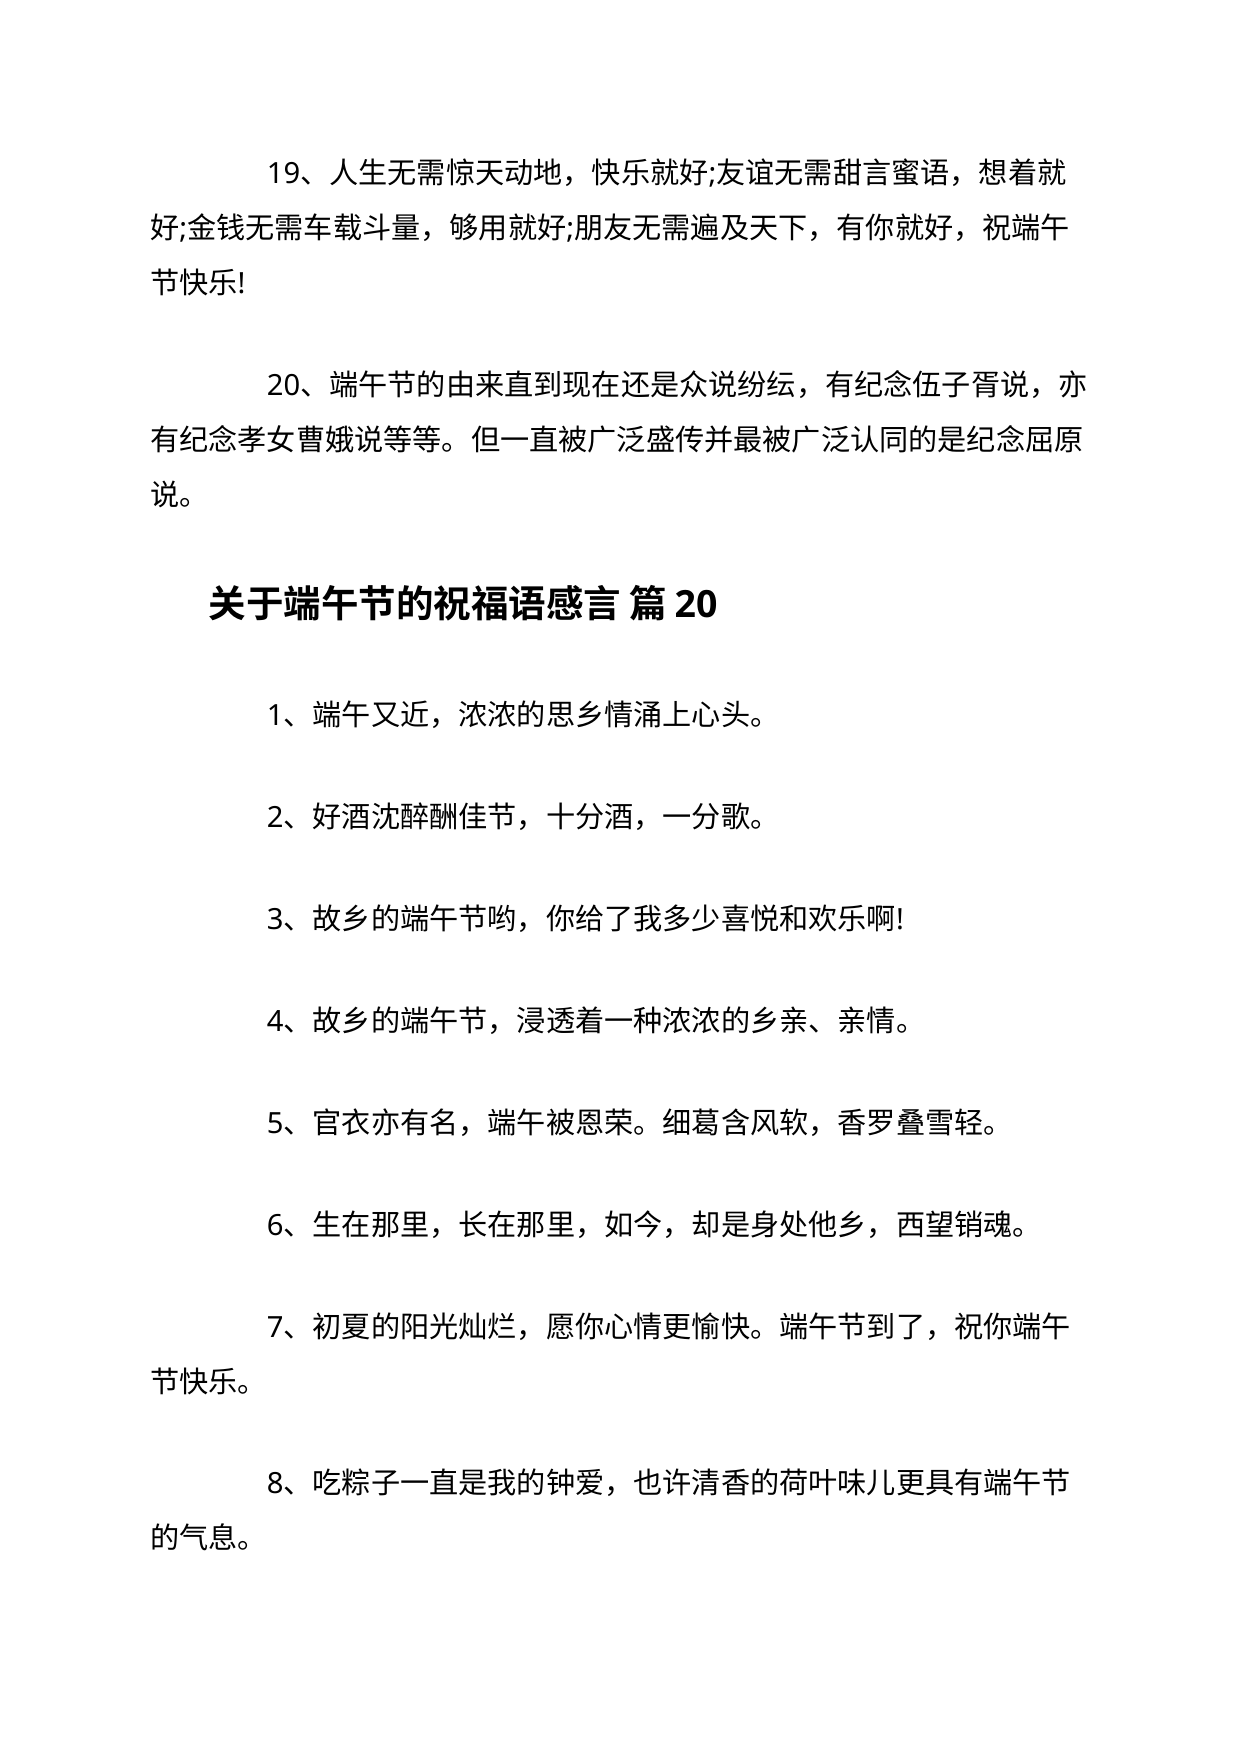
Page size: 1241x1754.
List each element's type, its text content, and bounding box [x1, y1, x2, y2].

text 关于端午节的祝福语感言 篇20 [150, 574, 1090, 628]
text 2、好酒沈醉酬佳节，十分酒，一分歌。 [150, 793, 1090, 836]
text 3、故乡的端午节哟，你给了我多少喜悦和欢乐啊! [150, 895, 1090, 938]
text 19、人生无需惊天动地，快乐就好;友谊无需甜言蜜语，想着就好;金钱无需车载斗量，够用就好;朋友无需遍及天下，有你就好，祝端午节快乐! [150, 150, 1090, 302]
text 5、官衣亦有名，端午被恩荣。细葛含风软，香罗叠雪轻。 [150, 1099, 1090, 1142]
text 7、初夏的阳光灿烂，愿你心情更愉快。端午节到了，祝你端午节快乐。 [150, 1303, 1090, 1400]
text 8、吃粽子一直是我的钟爱，也许清香的荷叶味儿更具有端午节的气息。 [150, 1460, 1090, 1557]
text 6、生在那里，长在那里，如今，却是身处他乡，西望销魂。 [150, 1201, 1090, 1243]
text 4、故乡的端午节，浸透着一种浓浓的乡亲、亲情。 [150, 997, 1090, 1039]
text 1、端午又近，浓浓的思乡情涌上心头。 [150, 691, 1090, 734]
text 20、端午节的由来直到现在还是众说纷纭，有纪念伍子胥说，亦有纪念孝女曹娥说等等。但一直被广泛盛传并最被广泛认同的是纪念屈原说。 [150, 362, 1090, 514]
